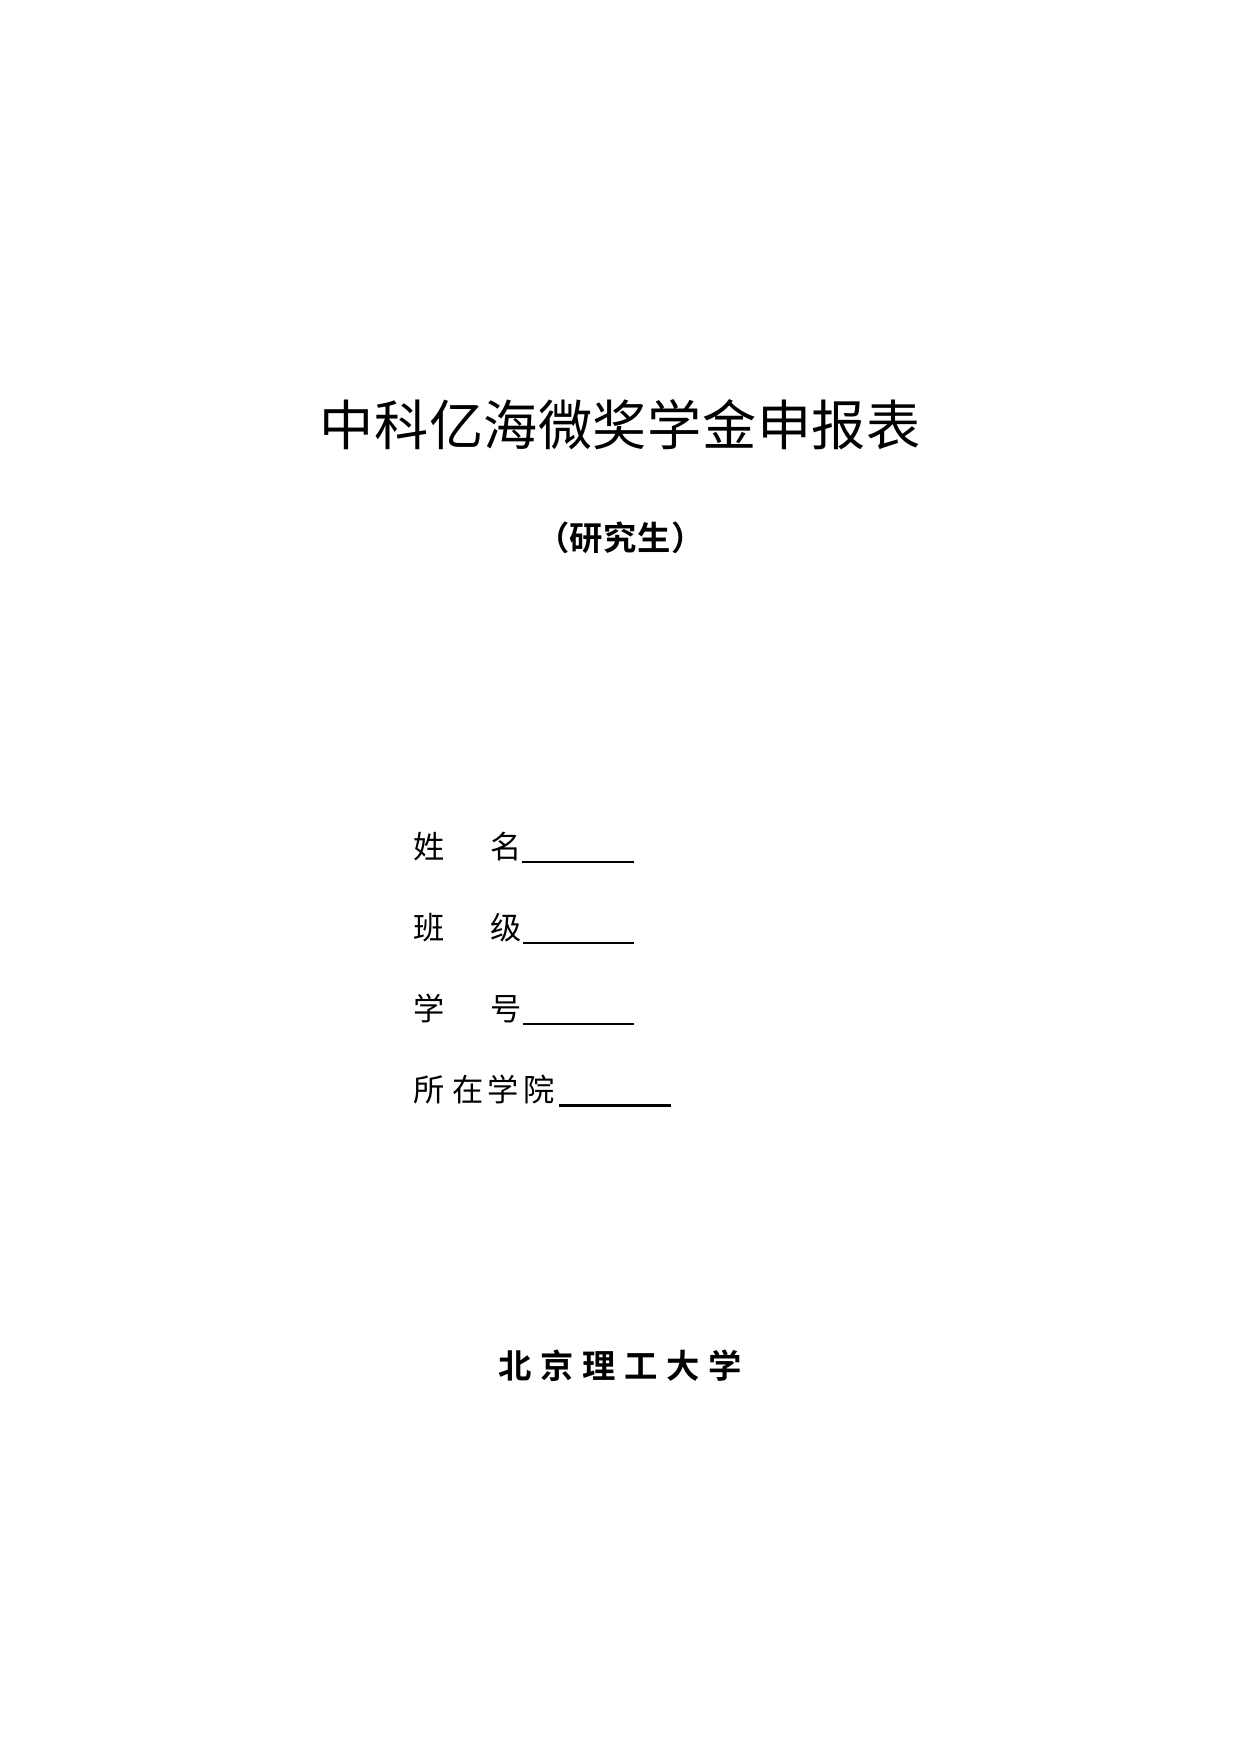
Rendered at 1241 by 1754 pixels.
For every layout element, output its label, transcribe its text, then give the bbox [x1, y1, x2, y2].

text 北 京 理 工 大 学 [187, 1332, 1053, 1397]
text 姓 名 [187, 812, 1053, 877]
text 学 号 [187, 974, 1053, 1039]
text 中科亿海微奖学金申报表 [187, 373, 1053, 471]
text 所 在学院 [187, 1056, 1053, 1121]
text 班 级 [187, 893, 1053, 958]
text （研究生） [187, 503, 1053, 568]
